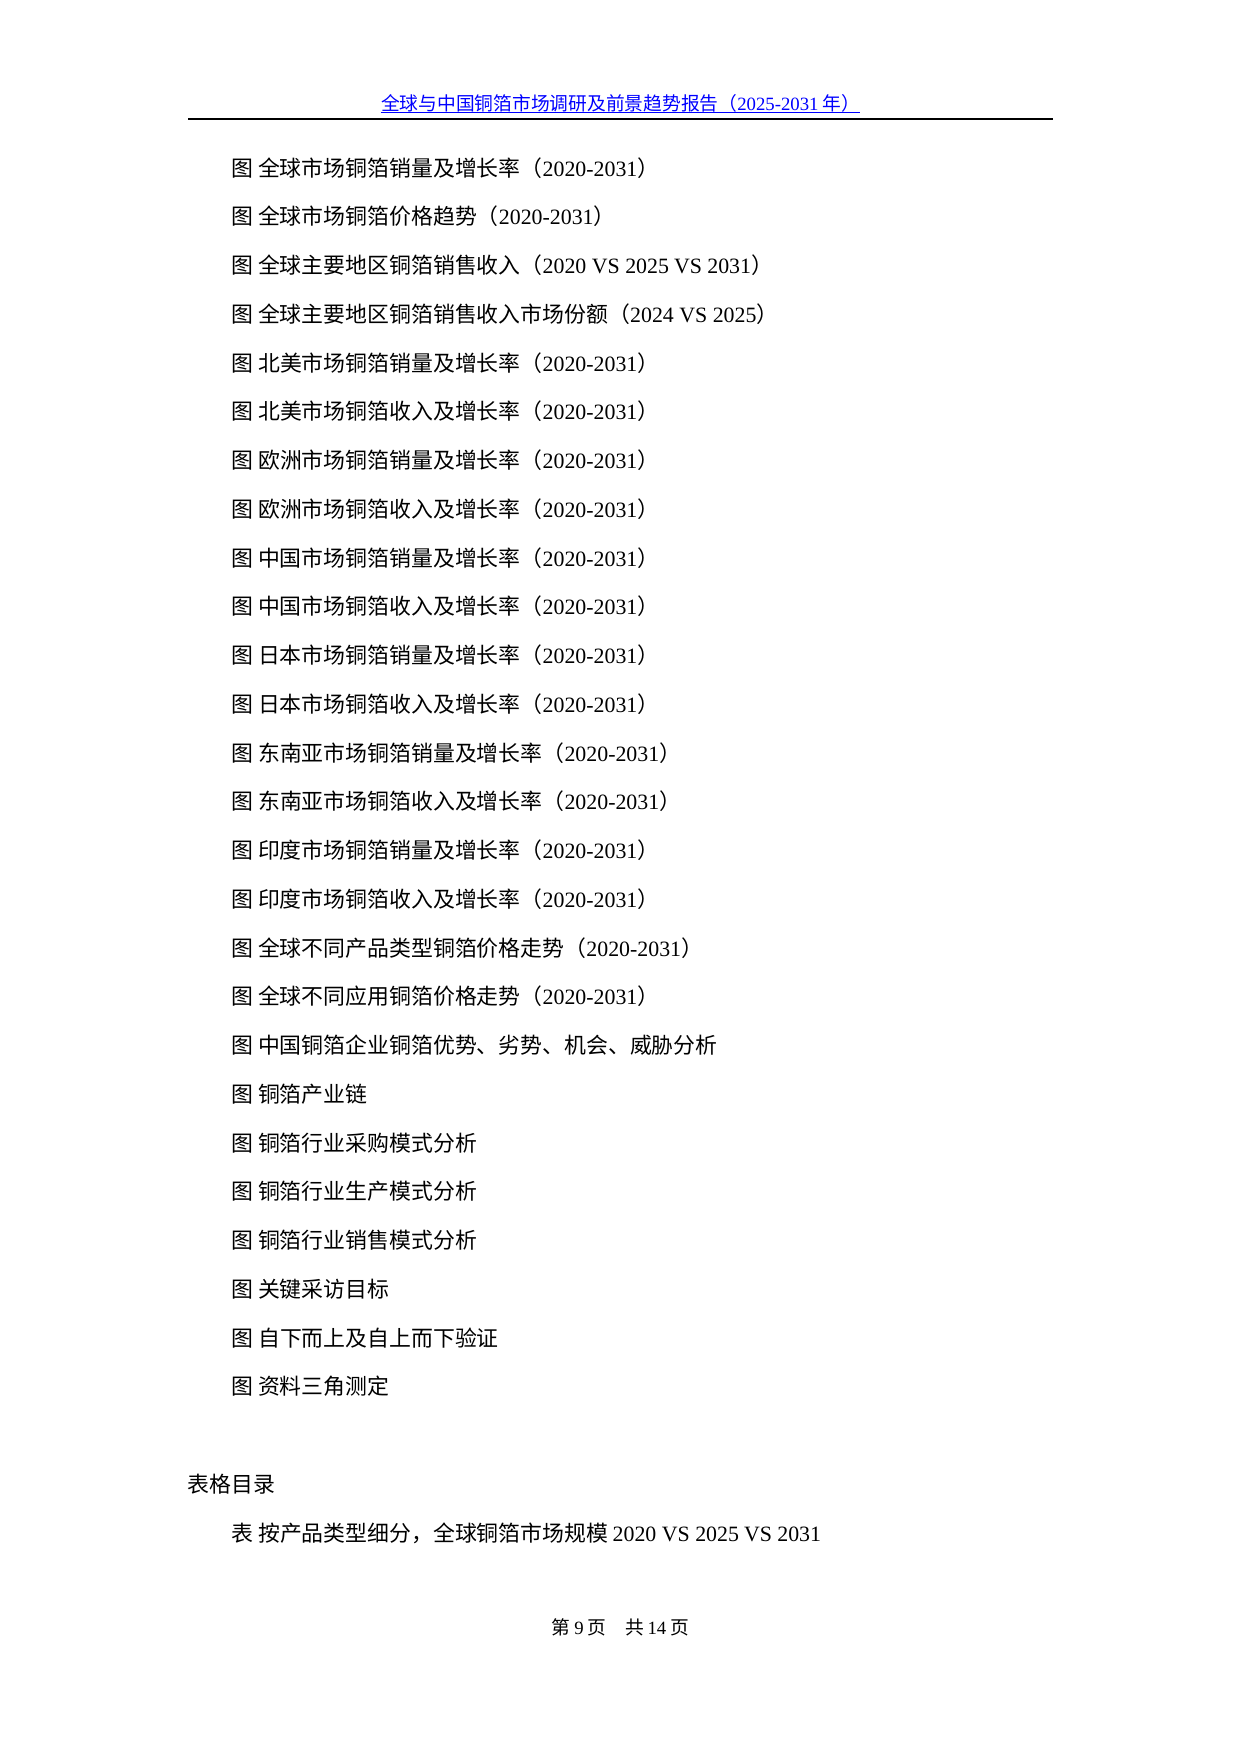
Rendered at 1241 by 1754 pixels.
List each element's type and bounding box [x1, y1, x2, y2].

text [187, 150, 1053, 1548]
